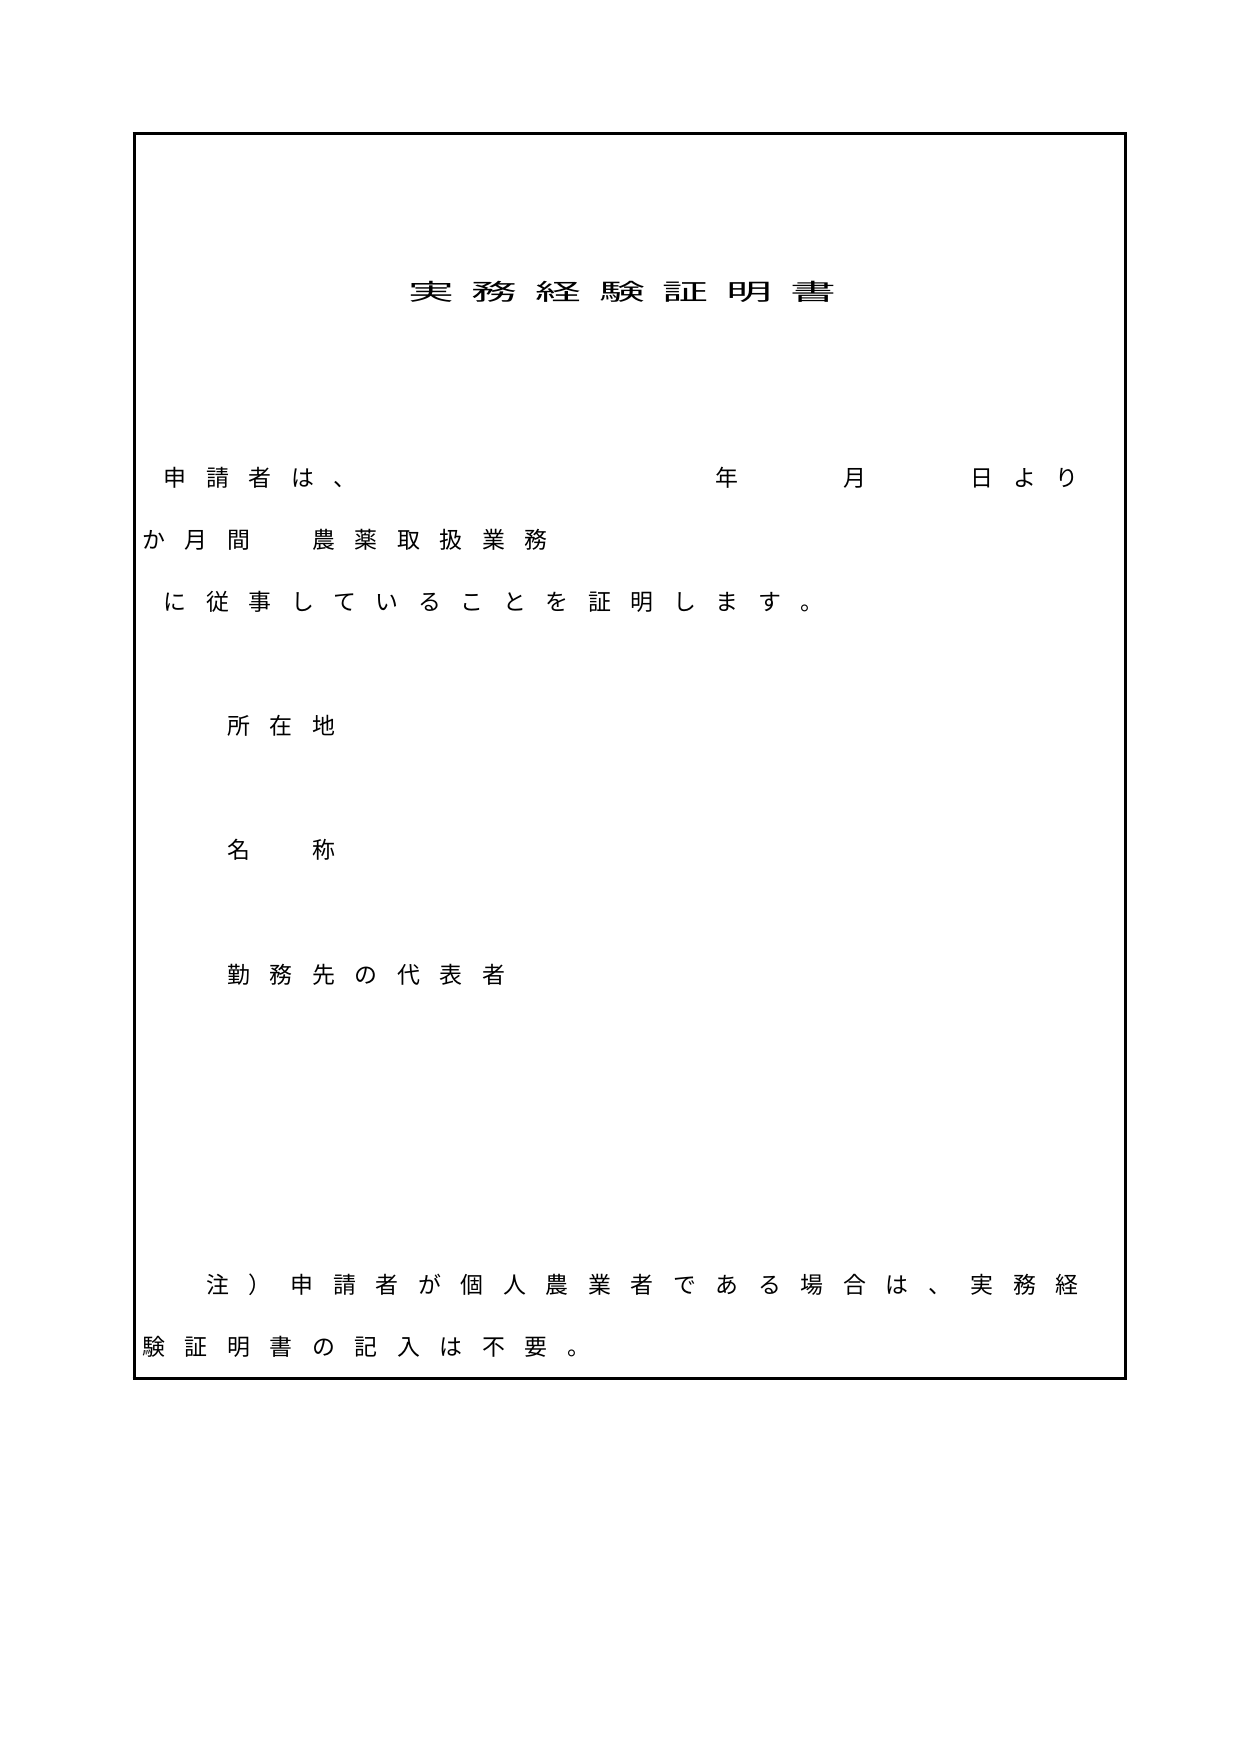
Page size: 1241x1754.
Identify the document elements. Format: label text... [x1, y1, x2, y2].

table_header 実務経験証明書 申請者は、 年 月 日より か月間 農薬取扱業務 に従事していることを証明します。 所在地 名 称 勤務先の代表者 注）申請者が個人農業者である場合は、実務経験証明書の記入は不要。 [136, 135, 1124, 1377]
